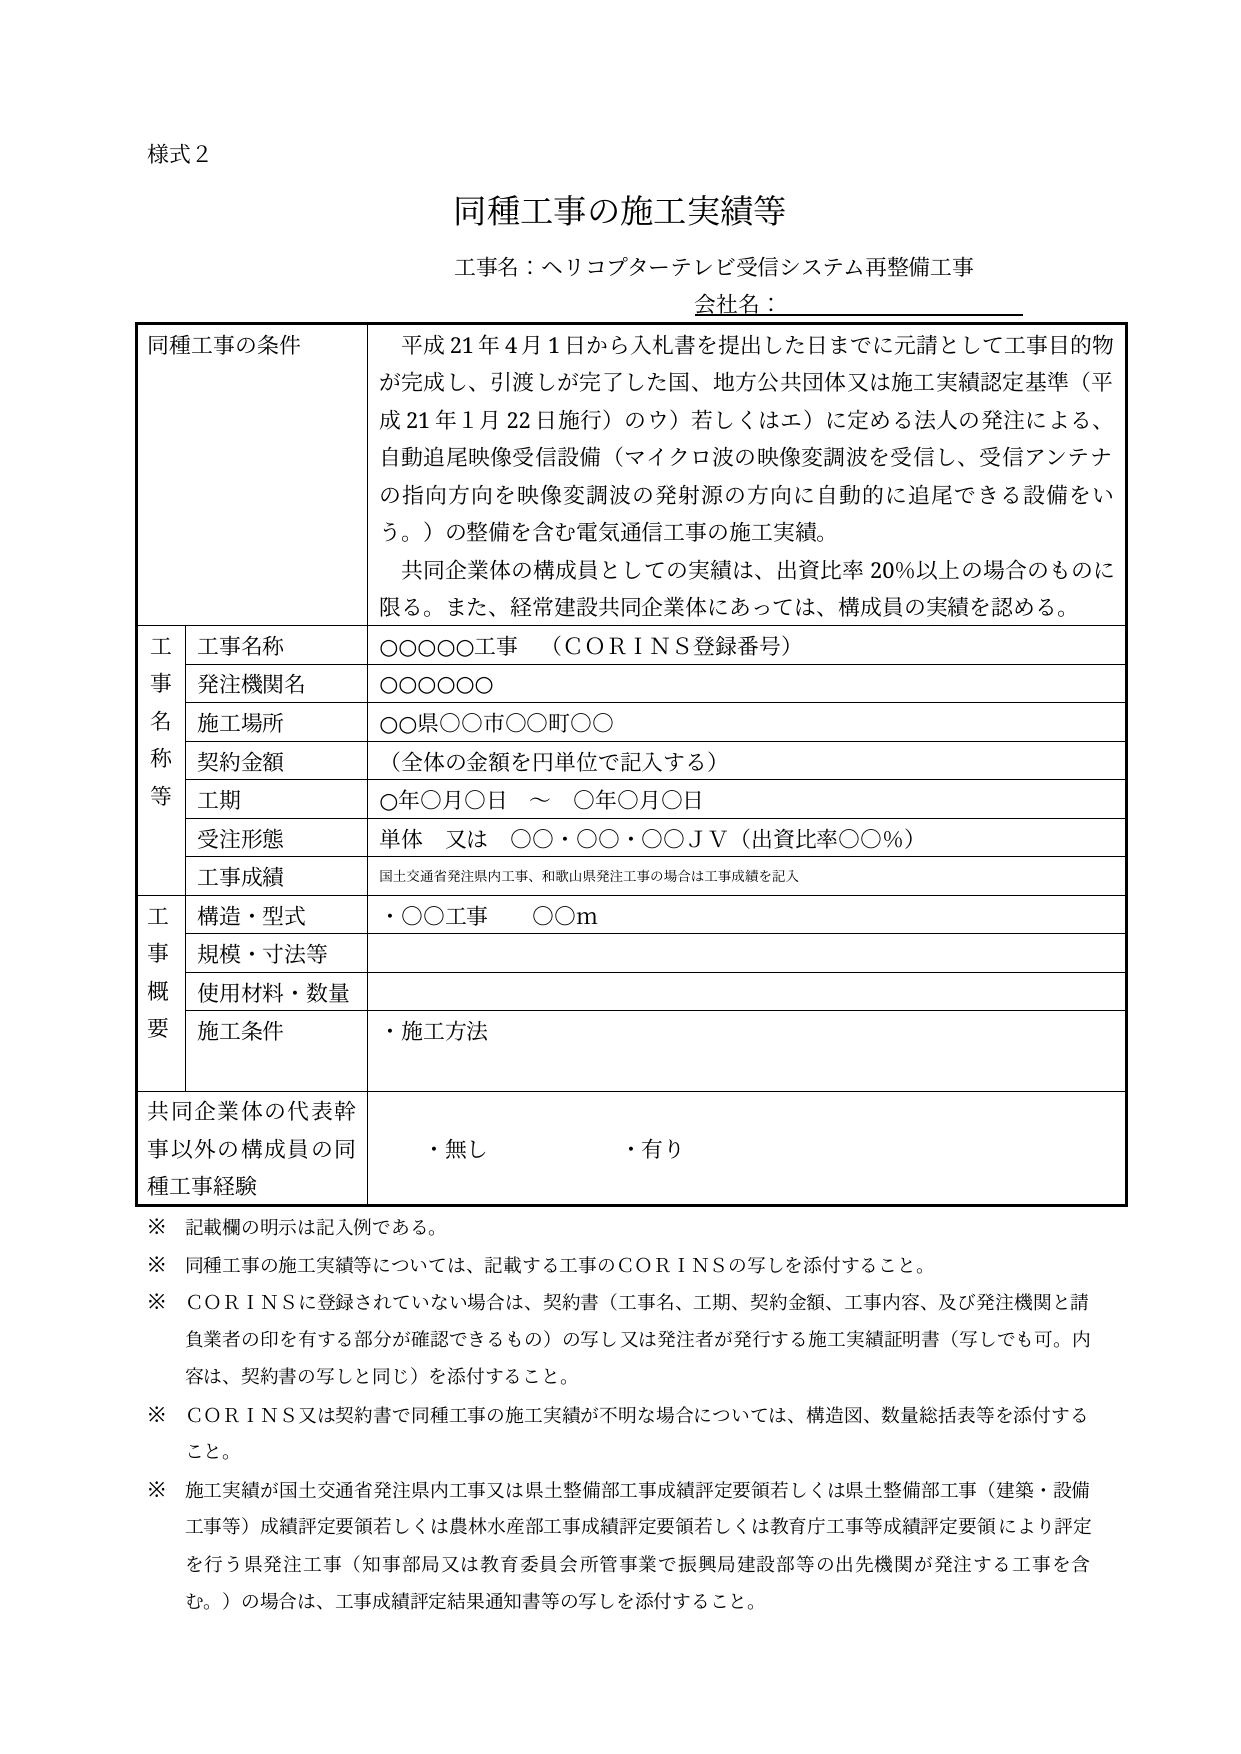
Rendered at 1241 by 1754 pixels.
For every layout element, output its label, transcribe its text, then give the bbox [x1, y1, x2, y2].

text 様式２ [148, 134, 1092, 172]
list ＣＯＲＩＮＳに登録されていない場合は、契約書（工事名、工期、契約金額、工事内容、及び発注機関と請負業者の印を有する部分が確認できるもの）の写し又は発注者が発行する施工実績証明書（写しでも可。内容は、契約書の写しと同じ）を添付すること。 [148, 1282, 1092, 1395]
table_cell 工事成績 [186, 857, 367, 895]
table_cell ・○○工事 ○○ｍ [368, 896, 1125, 933]
list 同種工事の施工実績等については、記載する工事のＣＯＲＩＮＳの写しを添付すること。 [148, 1245, 1092, 1282]
table_cell 施工場所 [186, 703, 367, 741]
table_cell 国土交通省発注県内工事、和歌山県発注工事の場合は工事成績を記入 [368, 857, 1125, 895]
table_cell 工事概要 [138, 896, 185, 1091]
table_cell 規模・寸法等 [186, 934, 367, 972]
table_cell 契約金額 [186, 742, 367, 779]
table_cell 工事名称 [186, 626, 367, 663]
table_cell 工期 [186, 780, 367, 818]
table_cell 施工条件 [186, 1011, 367, 1091]
table_cell 使用材料・数量 [186, 973, 367, 1010]
table_cell 構造・型式 [186, 896, 367, 933]
table_cell 受注形態 [186, 819, 367, 856]
list 記載欄の明示は記入例である。 [148, 1207, 1092, 1245]
text 同種工事の施工実績等 [148, 172, 1092, 247]
text 会社名： [148, 284, 1092, 322]
list ＣＯＲＩＮＳ又は契約書で同種工事の施工実績が不明な場合については、構造図、数量総括表等を添付すること。 [148, 1395, 1092, 1470]
table_cell [368, 973, 1125, 1010]
table_header 同種工事の条件 [138, 325, 367, 625]
table_cell ○○県○○市○○町○○ [368, 703, 1125, 741]
table_cell ・施工方法 [368, 1011, 1125, 1091]
table_cell 工事名称等 [138, 626, 185, 895]
table_cell 単体 又は ○○・○○・○○ＪＶ（出資比率○○％） [368, 819, 1125, 856]
table_cell [368, 934, 1125, 972]
table_cell ○○○○○○ [368, 665, 1125, 702]
table_cell 発注機関名 [186, 665, 367, 702]
table_header 平成21年4月1日から入札書を提出した日までに元請として工事目的物が完成し、引渡しが完了した国、地方公共団体又は施工実績認定基準（平成21年１月22日施行）のウ）若しくはエ）に定める法人の発注による、自動追尾映像受信設備（マイクロ波の映像変調波を受信し、受信アンテナの指向方向を映像変調波の発射源の方向に自動的に追尾できる設備をいう。）の整備を含む電気通信工事の施工実績。 共同企業体の構成員としての実績は、出資比率20％以上の場合のものに限る。また、経常建設共同企業体にあっては、構成員の実績を認める。 [368, 325, 1125, 625]
text 工事名：ヘリコプターテレビ受信システム再整備工事 [148, 247, 1092, 284]
table_cell ○○○○○工事 （ＣＯＲＩＮＳ登録番号） [368, 626, 1125, 663]
list 施工実績が国土交通省発注県内工事又は県土整備部工事成績評定要領若しくは県土整備部工事（建築・設備工事等）成績評定要領若しくは農林水産部工事成績評定要領若しくは教育庁工事等成績評定要領により評定を行う県発注工事（知事部局又は教育委員会所管事業で振興局建設部等の出先機関が発注する工事を含む。）の場合は、工事成績評定結果通知書等の写しを添付すること。 [148, 1470, 1092, 1620]
table_cell ○年○月○日 ～ ○年○月○日 [368, 780, 1125, 818]
table_cell ・無し ・有り [368, 1092, 1125, 1204]
table_cell 共同企業体の代表幹事以外の構成員の同種工事経験 [138, 1092, 367, 1204]
table_cell （全体の金額を円単位で記入する） [368, 742, 1125, 779]
